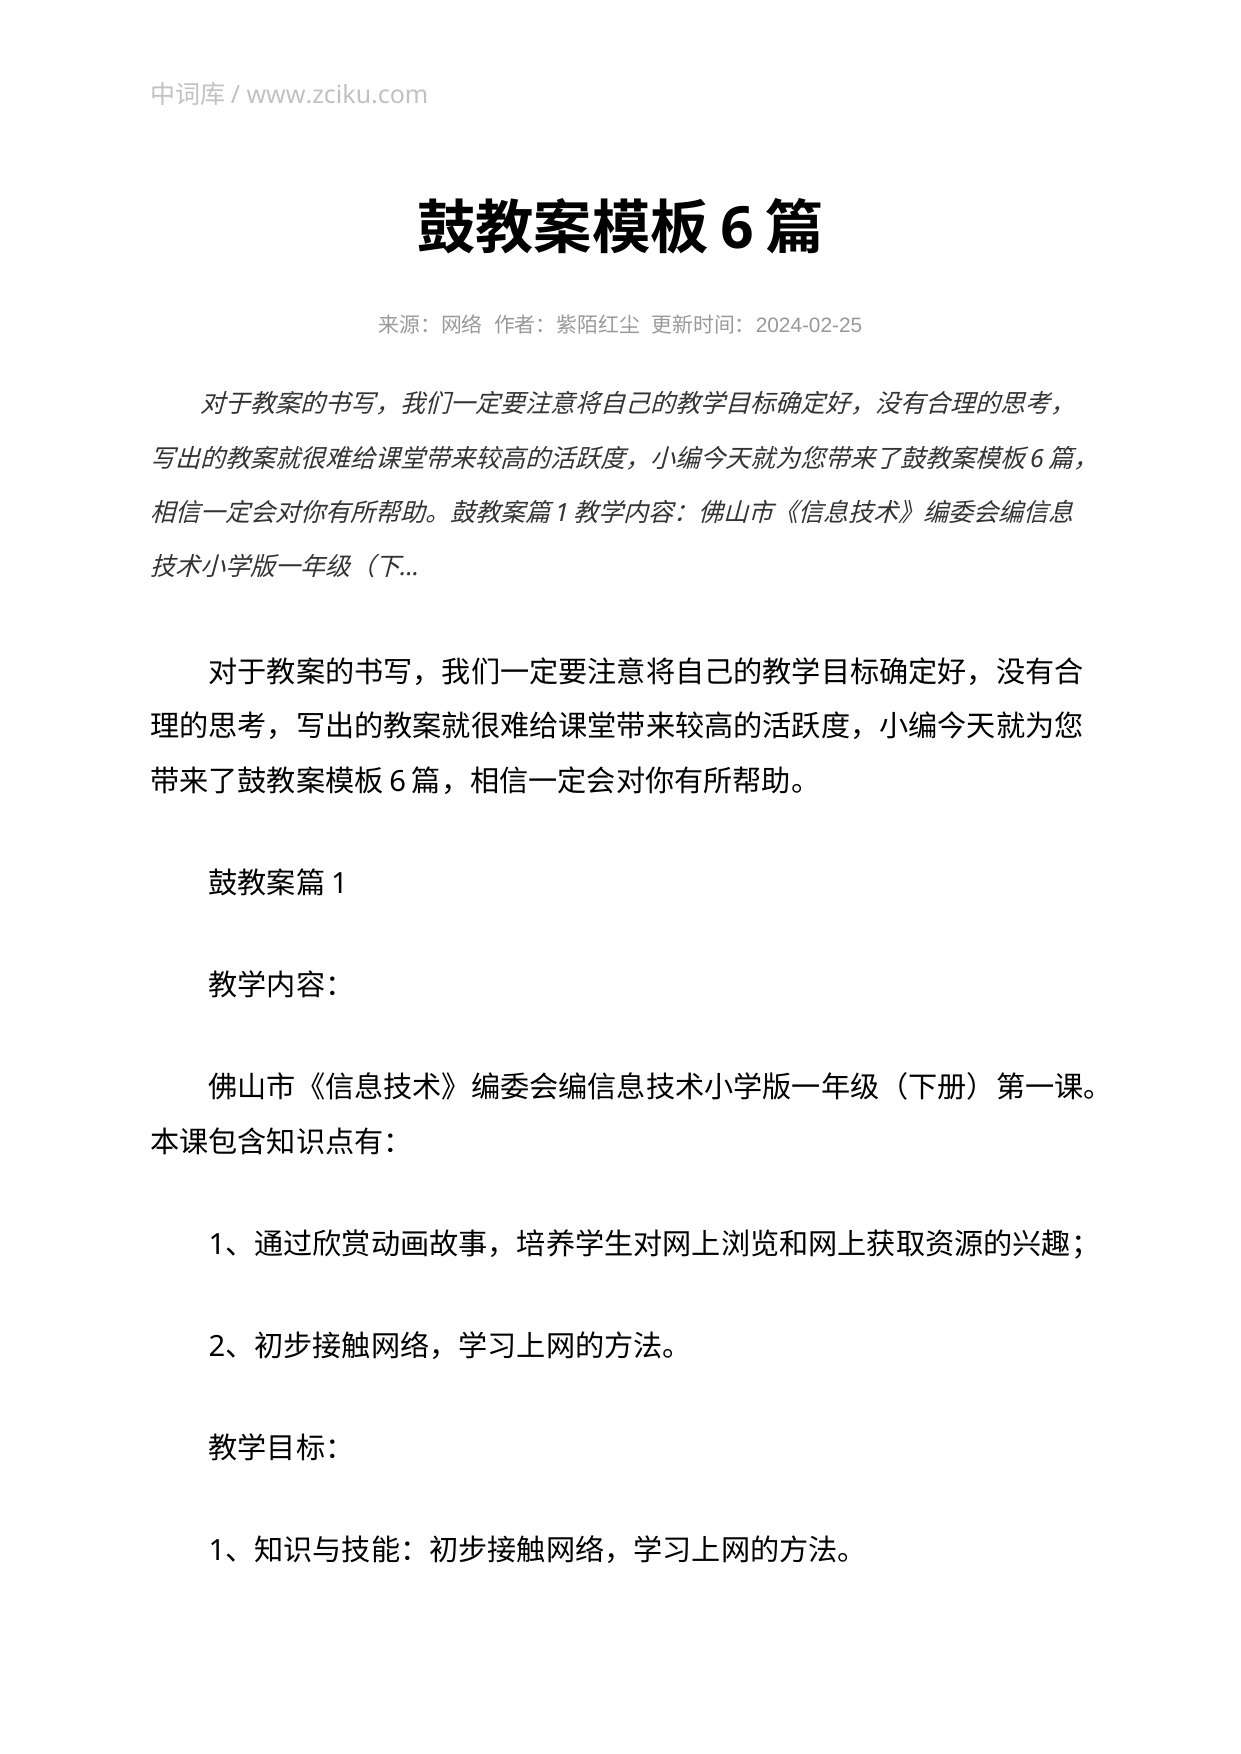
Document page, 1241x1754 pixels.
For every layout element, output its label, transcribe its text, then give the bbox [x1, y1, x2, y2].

text 对于教案的书写，我们一定要注意将自己的教学目标确定好，没有合理的思考，写出的教案就很难给课堂带来较高的活跃度，小编今天就为您带来了鼓教案模板6篇，相信一定会对你有所帮助。 [150, 648, 1090, 800]
subtitle 鼓教案模板6篇 [150, 181, 1090, 266]
text 对于教案的书写，我们一定要注意将自己的教学目标确定好，没有合理的思考，写出的教案就很难给课堂带来较高的活跃度，小编今天就为您带来了鼓教案模板6篇，相信一定会对你有所帮助。鼓教案篇1教学内容：佛山市《信息技术》编委会编信息技术小学版一年级（下... [150, 384, 1090, 583]
text 鼓教案篇1 [150, 860, 1090, 902]
text 佛山市《信息技术》编委会编信息技术小学版一年级（下册）第一课。本课包含知识点有： [150, 1064, 1090, 1161]
text 1、通过欣赏动画故事，培养学生对网上浏览和网上获取资源的兴趣； [150, 1220, 1090, 1263]
text 教学目标： [150, 1424, 1090, 1467]
text 1、知识与技能：初步接触网络，学习上网的方法。 [150, 1526, 1090, 1568]
text 来源：网络 作者：紫陌红尘 更新时间：2024-02-25 [150, 313, 1090, 337]
text 2、初步接触网络，学习上网的方法。 [150, 1322, 1090, 1365]
text 教学内容： [150, 962, 1090, 1004]
